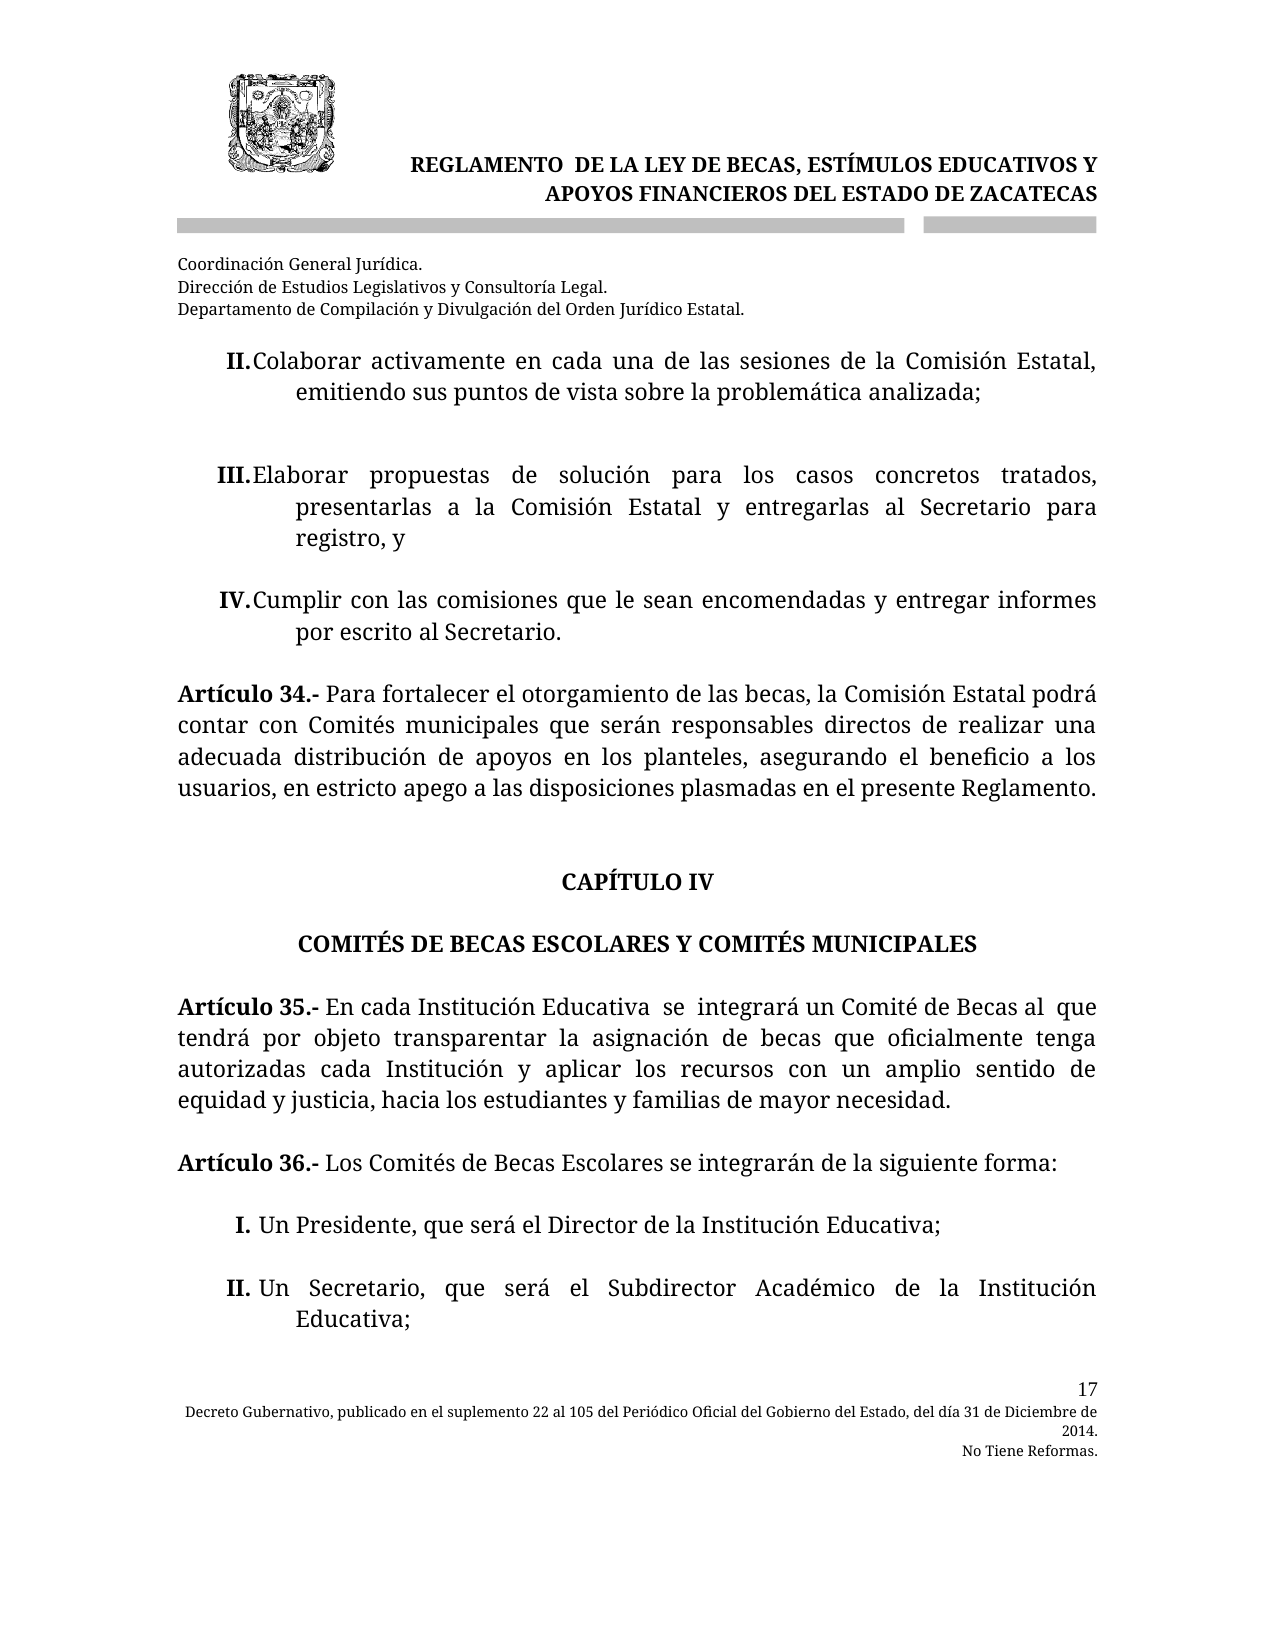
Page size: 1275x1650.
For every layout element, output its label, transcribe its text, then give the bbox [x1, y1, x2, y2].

list Un Presidente, que será el Director de la Institución Educativa; [251, 1209, 1098, 1241]
text COMITÉS DE BECAS ESCOLARES Y COMITÉS MUNICIPALES [177, 928, 1098, 959]
text Artículo 36.- Los Comités de Becas Escolares se integrarán de la siguiente forma: [177, 1147, 1098, 1178]
text Artículo 34.- Para fortalecer el otorgamiento de las becas, la Comisión Estatal podrá contar con Comités municipales que serán responsables directos de realizar una adecuada distribución de apoyos en los planteles, asegurando el beneficio a los usuarios, en estricto apego a las disposiciones plasmadas en el presente Reglamento. [177, 678, 1098, 803]
picture [228, 73, 337, 173]
list Cumplir con las comisiones que le sean encomendadas y entregar informes por escrito al Secretario. [251, 584, 1098, 647]
list Elaborar propuestas de solución para los casos concretos tratados, presentarlas a la Comisión Estatal y entregarlas al Secretario para registro, y [251, 459, 1098, 553]
list Colaborar activamente en cada una de las sesiones de la Comisión Estatal, emitiendo sus puntos de vista sobre la problemática analizada; [251, 345, 1098, 407]
list Un Secretario, que será el Subdirector Académico de la Institución Educativa; [251, 1272, 1098, 1334]
text Artículo 35.- En cada Institución Educativa se integrará un Comité de Becas al que tendrá por objeto transparentar la asignación de becas que oficialmente tenga autorizadas cada Institución y aplicar los recursos con un amplio sentido de equidad y justicia, hacia los estudiantes y familias de mayor necesidad. [177, 991, 1098, 1116]
text CAPÍTULO IV [177, 866, 1098, 897]
